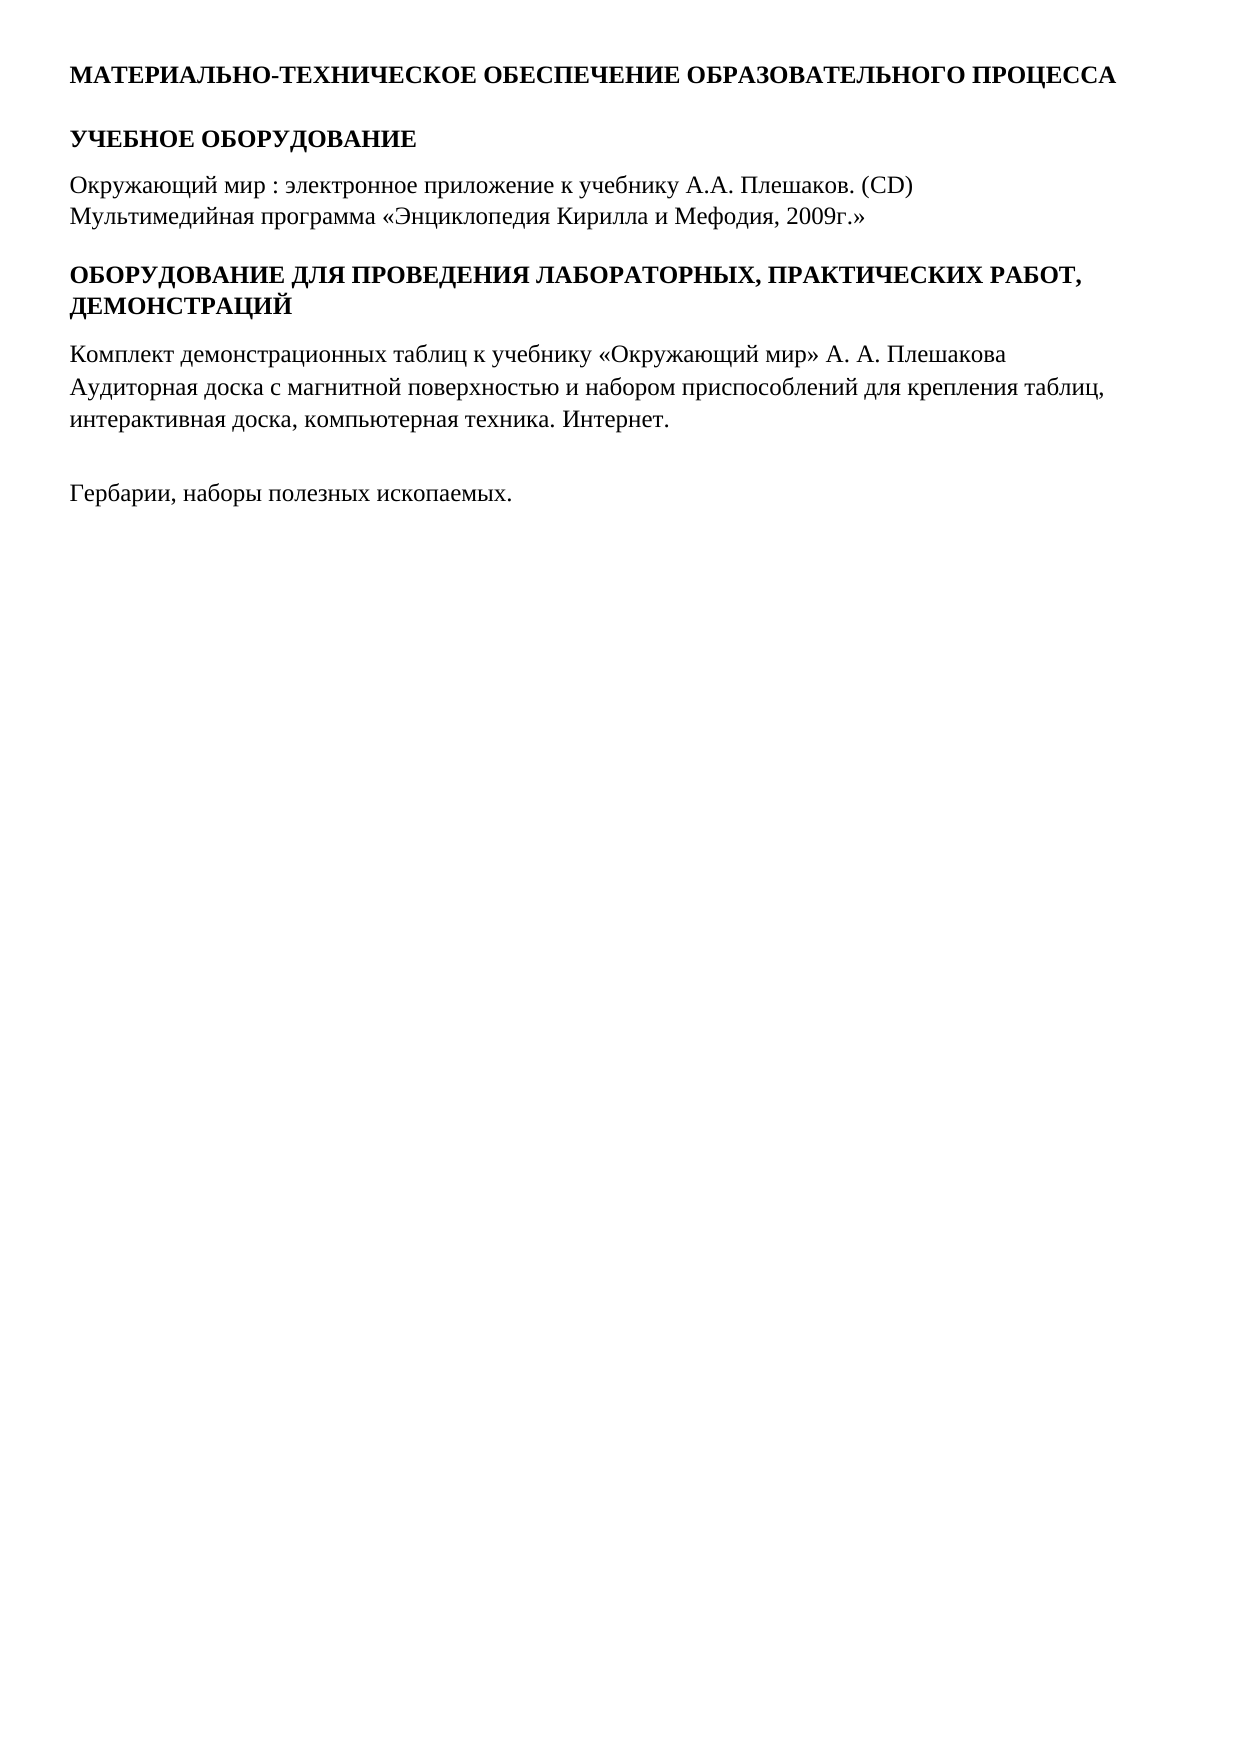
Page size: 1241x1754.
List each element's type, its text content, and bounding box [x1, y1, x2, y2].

text Гербарии, наборы полезных ископаемых. [69, 479, 1172, 507]
text ОБОРУДОВАНИЕ ДЛЯ ПРОВЕДЕНИЯ ЛАБОРАТОРНЫХ, ПРАКТИЧЕСКИХ РАБОТ, ДЕМОНСТРАЦИЙ [69, 260, 1097, 320]
text Комплект демонстрационных таблиц к учебнику «Окружающий мир» А. А. Плешакова Аудиторная доска с магнитной поверхностью и набором приспособлений для крепления таблиц, интерактивная доска, компьютерная техника. Интернет. [69, 339, 1112, 433]
text Окружающий мир : электронное приложение к учебнику А.А. Плешаков. (CD) Мультимедийная программа «Энциклопедия Кирилла и Мефодия, 2009г.» [69, 170, 917, 230]
text УЧЕБНОЕ ОБОРУДОВАНИЕ [69, 125, 1172, 153]
text МАТЕРИАЛЬНО-ТЕХНИЧЕСКОЕ ОБЕСПЕЧЕНИЕ ОБРАЗОВАТЕЛЬНОГО ПРОЦЕССА [69, 62, 1172, 89]
